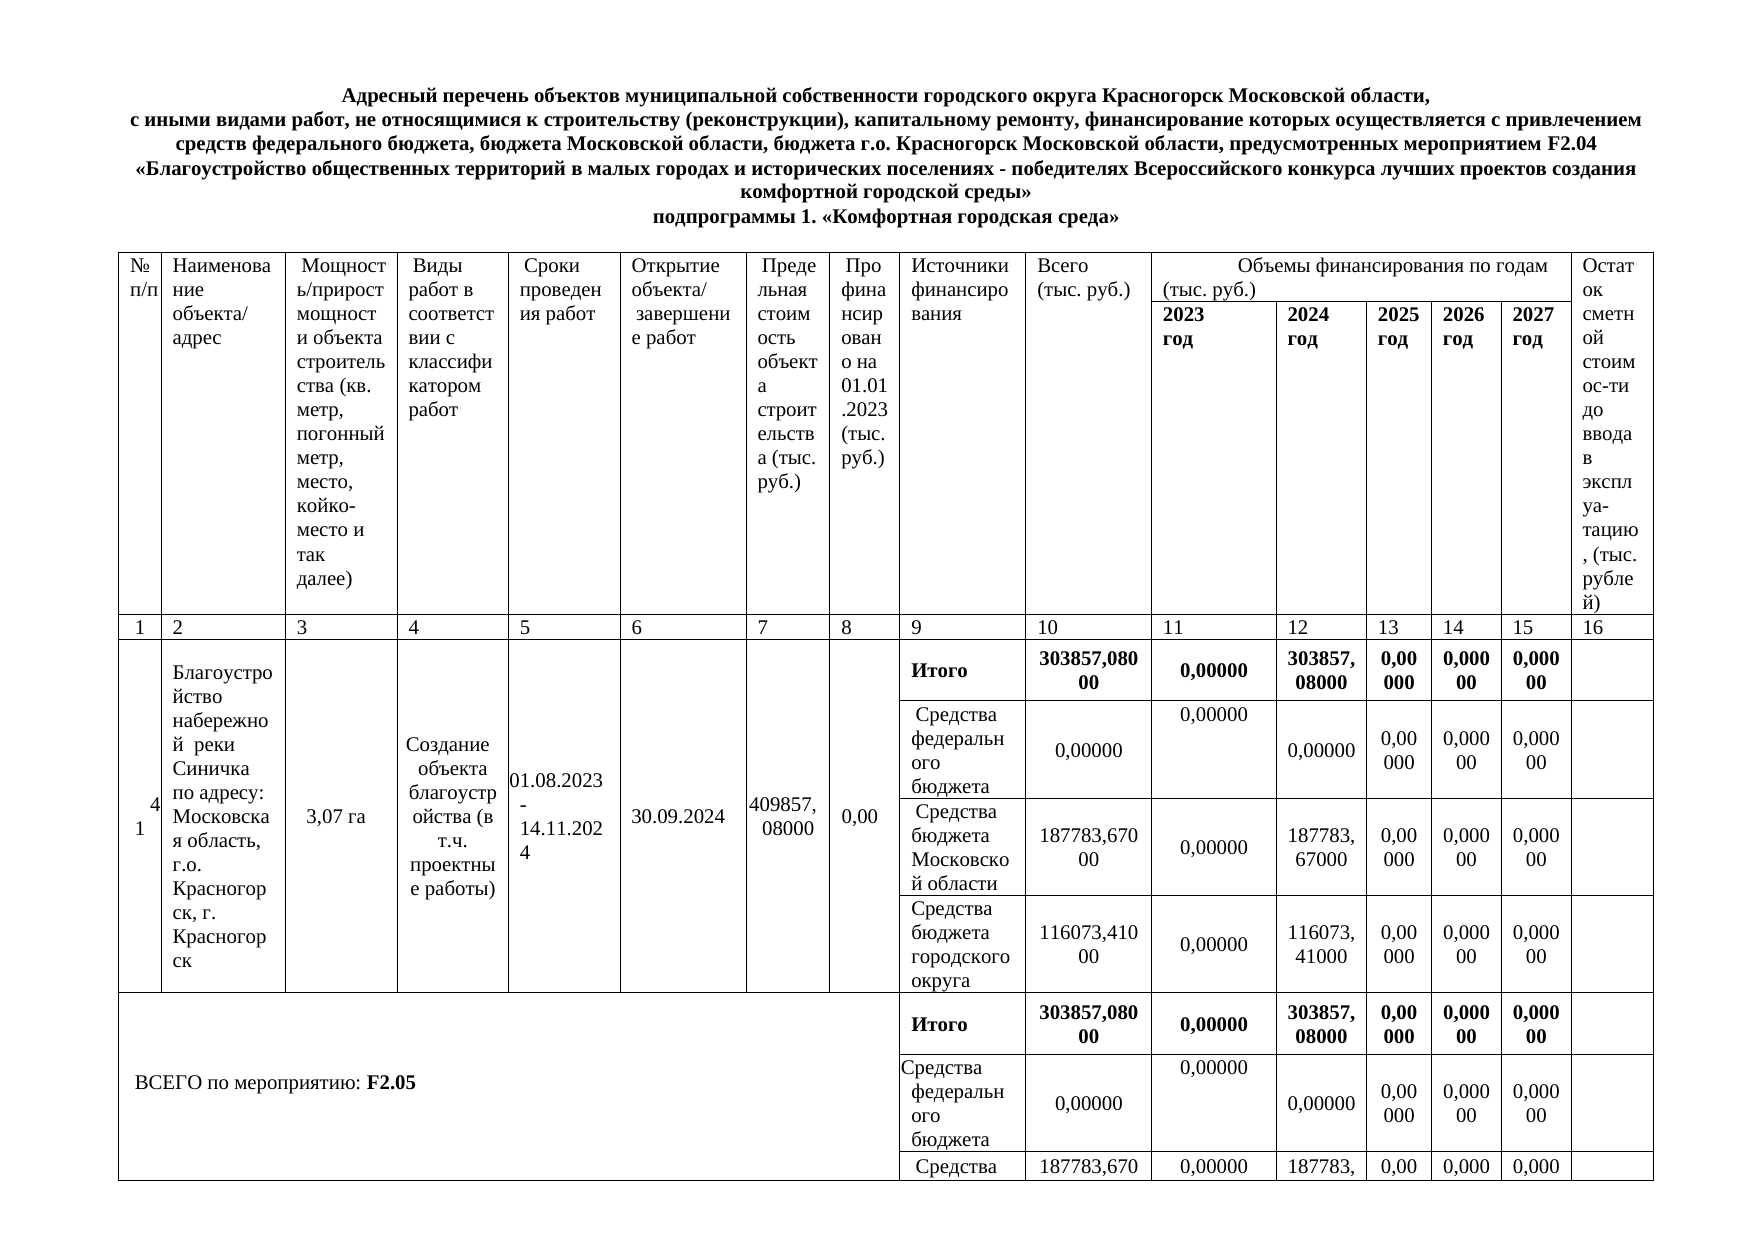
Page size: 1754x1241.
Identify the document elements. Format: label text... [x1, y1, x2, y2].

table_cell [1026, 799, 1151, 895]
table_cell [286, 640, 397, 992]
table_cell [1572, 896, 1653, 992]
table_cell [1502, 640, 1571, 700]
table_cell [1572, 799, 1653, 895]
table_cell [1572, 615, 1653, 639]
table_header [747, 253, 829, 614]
text с иными видами работ, не относящимися к строительству (реконструкции), капитальному ремонту, финансирование которых осуществляется с привлечением средств федерального бюджета, бюджета Московской области, бюджета г.о. Красногорск Московской области, предусмотренных мероприятием F2.04 «Благоустройство общественных территорий в малых городах и исторических поселениях - победителях Всероссийского конкурса лучших проектов создания комфортной городской среды» [118, 107, 1654, 203]
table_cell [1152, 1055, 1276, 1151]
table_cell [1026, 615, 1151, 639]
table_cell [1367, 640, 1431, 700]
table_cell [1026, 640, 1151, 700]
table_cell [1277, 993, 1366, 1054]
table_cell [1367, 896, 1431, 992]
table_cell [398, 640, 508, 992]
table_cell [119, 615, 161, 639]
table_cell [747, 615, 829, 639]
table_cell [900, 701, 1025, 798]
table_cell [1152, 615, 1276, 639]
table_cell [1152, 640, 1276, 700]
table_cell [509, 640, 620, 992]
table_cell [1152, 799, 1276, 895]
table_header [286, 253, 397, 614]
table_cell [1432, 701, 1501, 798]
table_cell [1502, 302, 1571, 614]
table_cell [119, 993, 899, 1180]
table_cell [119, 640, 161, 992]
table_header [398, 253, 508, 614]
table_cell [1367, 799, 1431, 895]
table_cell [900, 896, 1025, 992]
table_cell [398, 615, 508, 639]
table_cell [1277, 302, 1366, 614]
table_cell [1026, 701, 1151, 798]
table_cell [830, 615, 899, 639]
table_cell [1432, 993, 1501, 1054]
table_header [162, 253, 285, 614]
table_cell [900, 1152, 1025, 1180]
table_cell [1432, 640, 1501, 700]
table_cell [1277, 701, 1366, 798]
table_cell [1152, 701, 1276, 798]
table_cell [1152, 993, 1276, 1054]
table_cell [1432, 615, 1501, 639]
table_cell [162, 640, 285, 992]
text Адресный перечень объектов муниципальной собственности городского округа Красногорск Московской области, [118, 83, 1654, 107]
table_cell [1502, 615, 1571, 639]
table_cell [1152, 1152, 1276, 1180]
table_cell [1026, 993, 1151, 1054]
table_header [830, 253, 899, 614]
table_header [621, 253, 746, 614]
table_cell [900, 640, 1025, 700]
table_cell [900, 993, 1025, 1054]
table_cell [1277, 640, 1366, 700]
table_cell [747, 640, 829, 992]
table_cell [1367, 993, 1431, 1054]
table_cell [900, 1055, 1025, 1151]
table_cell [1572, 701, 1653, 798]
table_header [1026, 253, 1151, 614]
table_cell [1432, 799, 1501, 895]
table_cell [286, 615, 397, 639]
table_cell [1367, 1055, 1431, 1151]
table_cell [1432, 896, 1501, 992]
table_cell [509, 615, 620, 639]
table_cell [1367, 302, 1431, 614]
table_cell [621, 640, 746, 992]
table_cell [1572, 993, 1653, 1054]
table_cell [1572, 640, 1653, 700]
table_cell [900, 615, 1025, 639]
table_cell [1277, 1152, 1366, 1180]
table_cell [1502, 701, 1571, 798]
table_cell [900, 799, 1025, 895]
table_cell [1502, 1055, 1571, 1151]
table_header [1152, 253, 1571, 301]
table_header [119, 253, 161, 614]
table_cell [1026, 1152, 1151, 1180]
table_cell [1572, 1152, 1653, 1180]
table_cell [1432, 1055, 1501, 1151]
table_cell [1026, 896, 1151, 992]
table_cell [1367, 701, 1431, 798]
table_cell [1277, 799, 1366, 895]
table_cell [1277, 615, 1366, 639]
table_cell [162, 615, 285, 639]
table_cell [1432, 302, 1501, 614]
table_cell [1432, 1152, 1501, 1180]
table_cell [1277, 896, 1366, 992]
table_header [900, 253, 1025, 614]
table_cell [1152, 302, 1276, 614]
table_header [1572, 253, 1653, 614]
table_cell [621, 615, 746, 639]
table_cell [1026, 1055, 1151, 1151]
text подпрограммы 1. «Комфортная городская среда» [118, 203, 1654, 228]
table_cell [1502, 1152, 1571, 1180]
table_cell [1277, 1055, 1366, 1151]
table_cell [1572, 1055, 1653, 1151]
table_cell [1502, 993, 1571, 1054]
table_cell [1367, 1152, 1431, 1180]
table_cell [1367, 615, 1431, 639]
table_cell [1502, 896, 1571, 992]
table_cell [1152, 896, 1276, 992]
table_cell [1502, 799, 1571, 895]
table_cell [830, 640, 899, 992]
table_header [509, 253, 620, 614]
